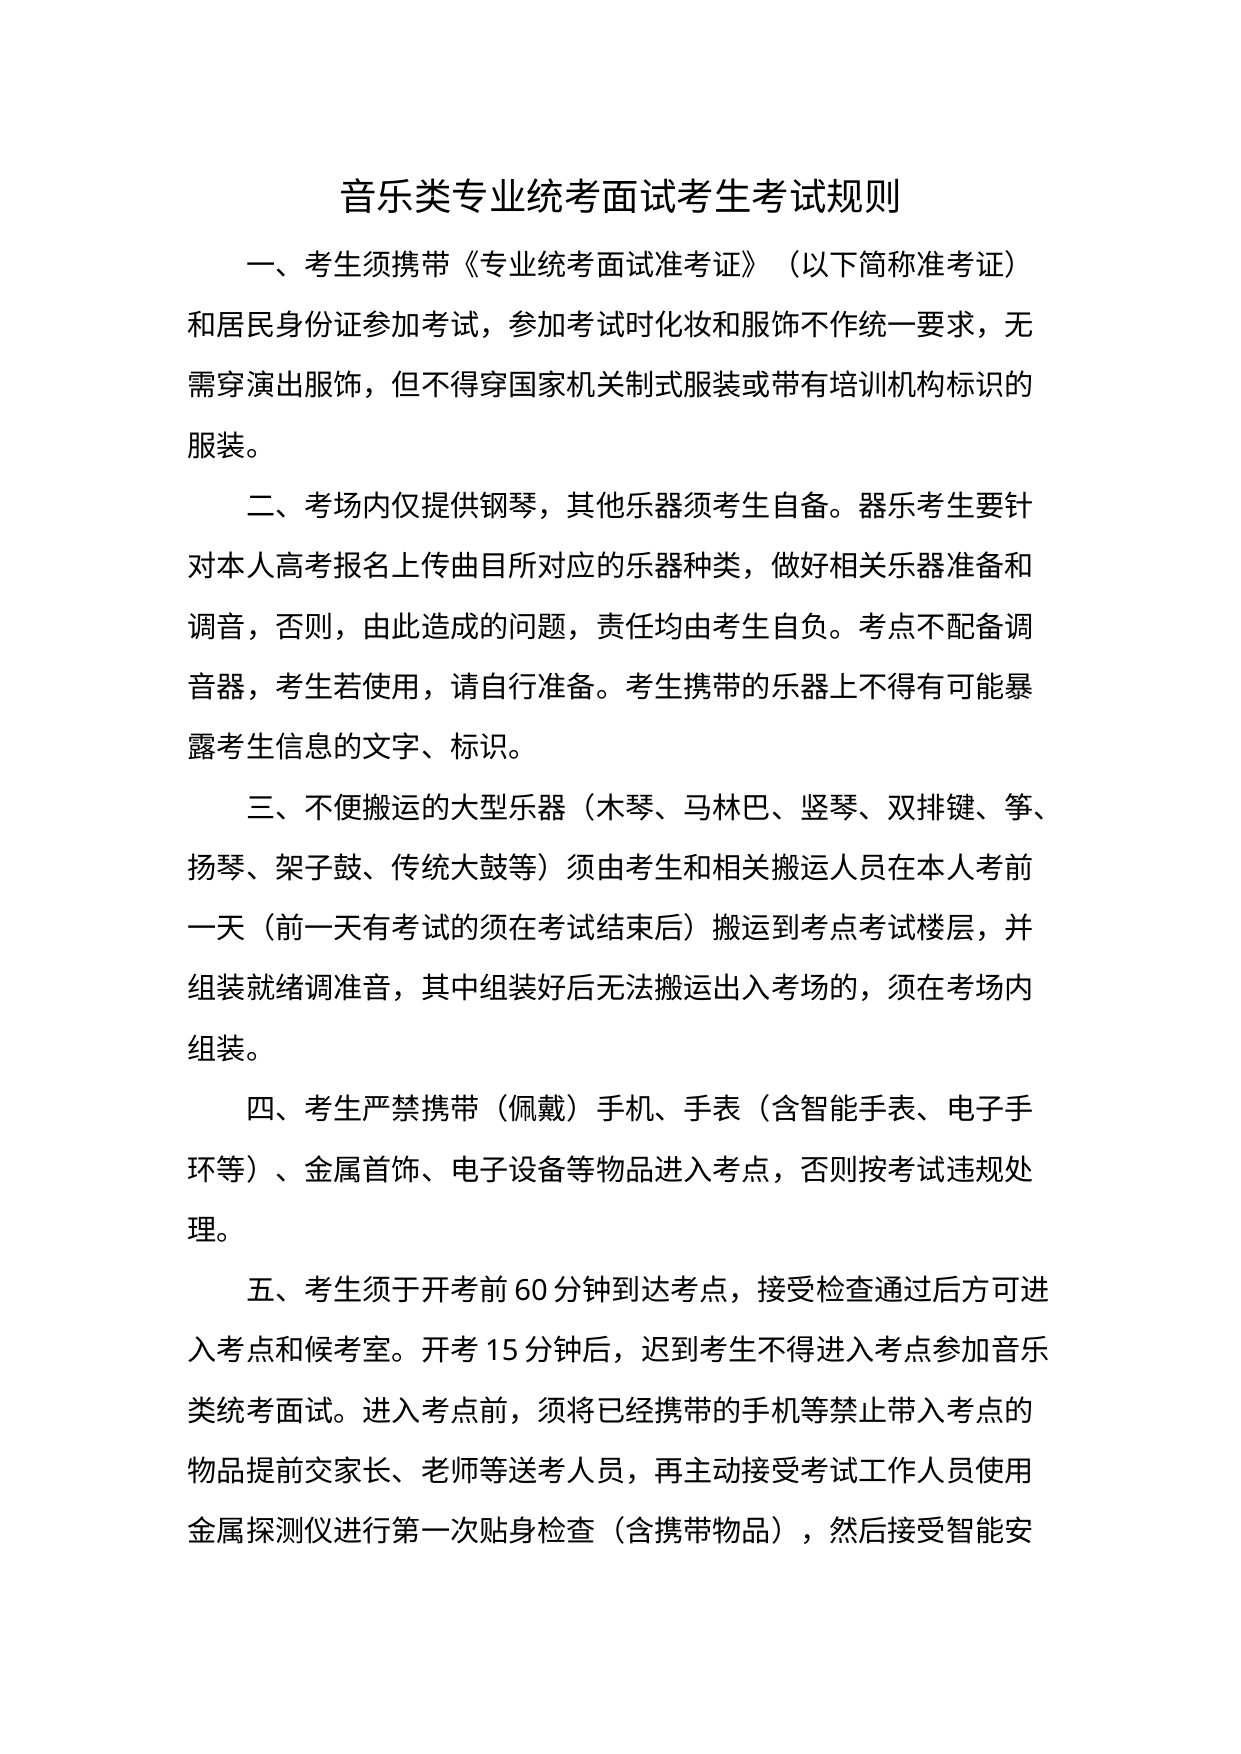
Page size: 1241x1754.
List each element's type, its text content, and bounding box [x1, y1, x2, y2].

text 四、考生严禁携带（佩戴）手机、手表（含智能手表、电子手环等）、金属首饰、电子设备等物品进入考点，否则按考试违规处理。 [187, 1071, 1053, 1252]
text 二、考场内仅提供钢琴，其他乐器须考生自备。器乐考生要针对本人高考报名上传曲目所对应的乐器种类，做好相关乐器准备和调音，否则，由此造成的问题，责任均由考生自负。考点不配备调音器，考生若使用，请自行准备。考生携带的乐器上不得有可能暴露考生信息的文字、标识。 [187, 468, 1053, 770]
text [187, 1252, 1053, 1554]
text 音乐类专业统考面试考生考试规则 [187, 162, 1053, 227]
text 一、考生须携带《专业统考面试准考证》（以下简称准考证）和居民身份证参加考试，参加考试时化妆和服饰不作统一要求，无需穿演出服饰，但不得穿国家机关制式服装或带有培训机构标识的服装。 [187, 227, 1053, 468]
text 三、不便搬运的大型乐器（木琴、马林巴、竖琴、双排键、筝、扬琴、架子鼓、传统大鼓等）须由考生和相关搬运人员在本人考前一天（前一天有考试的须在考试结束后）搬运到考点考试楼层，并组装就绪调准音，其中组装好后无法搬运出入考场的，须在考场内组装。 [187, 770, 1053, 1071]
